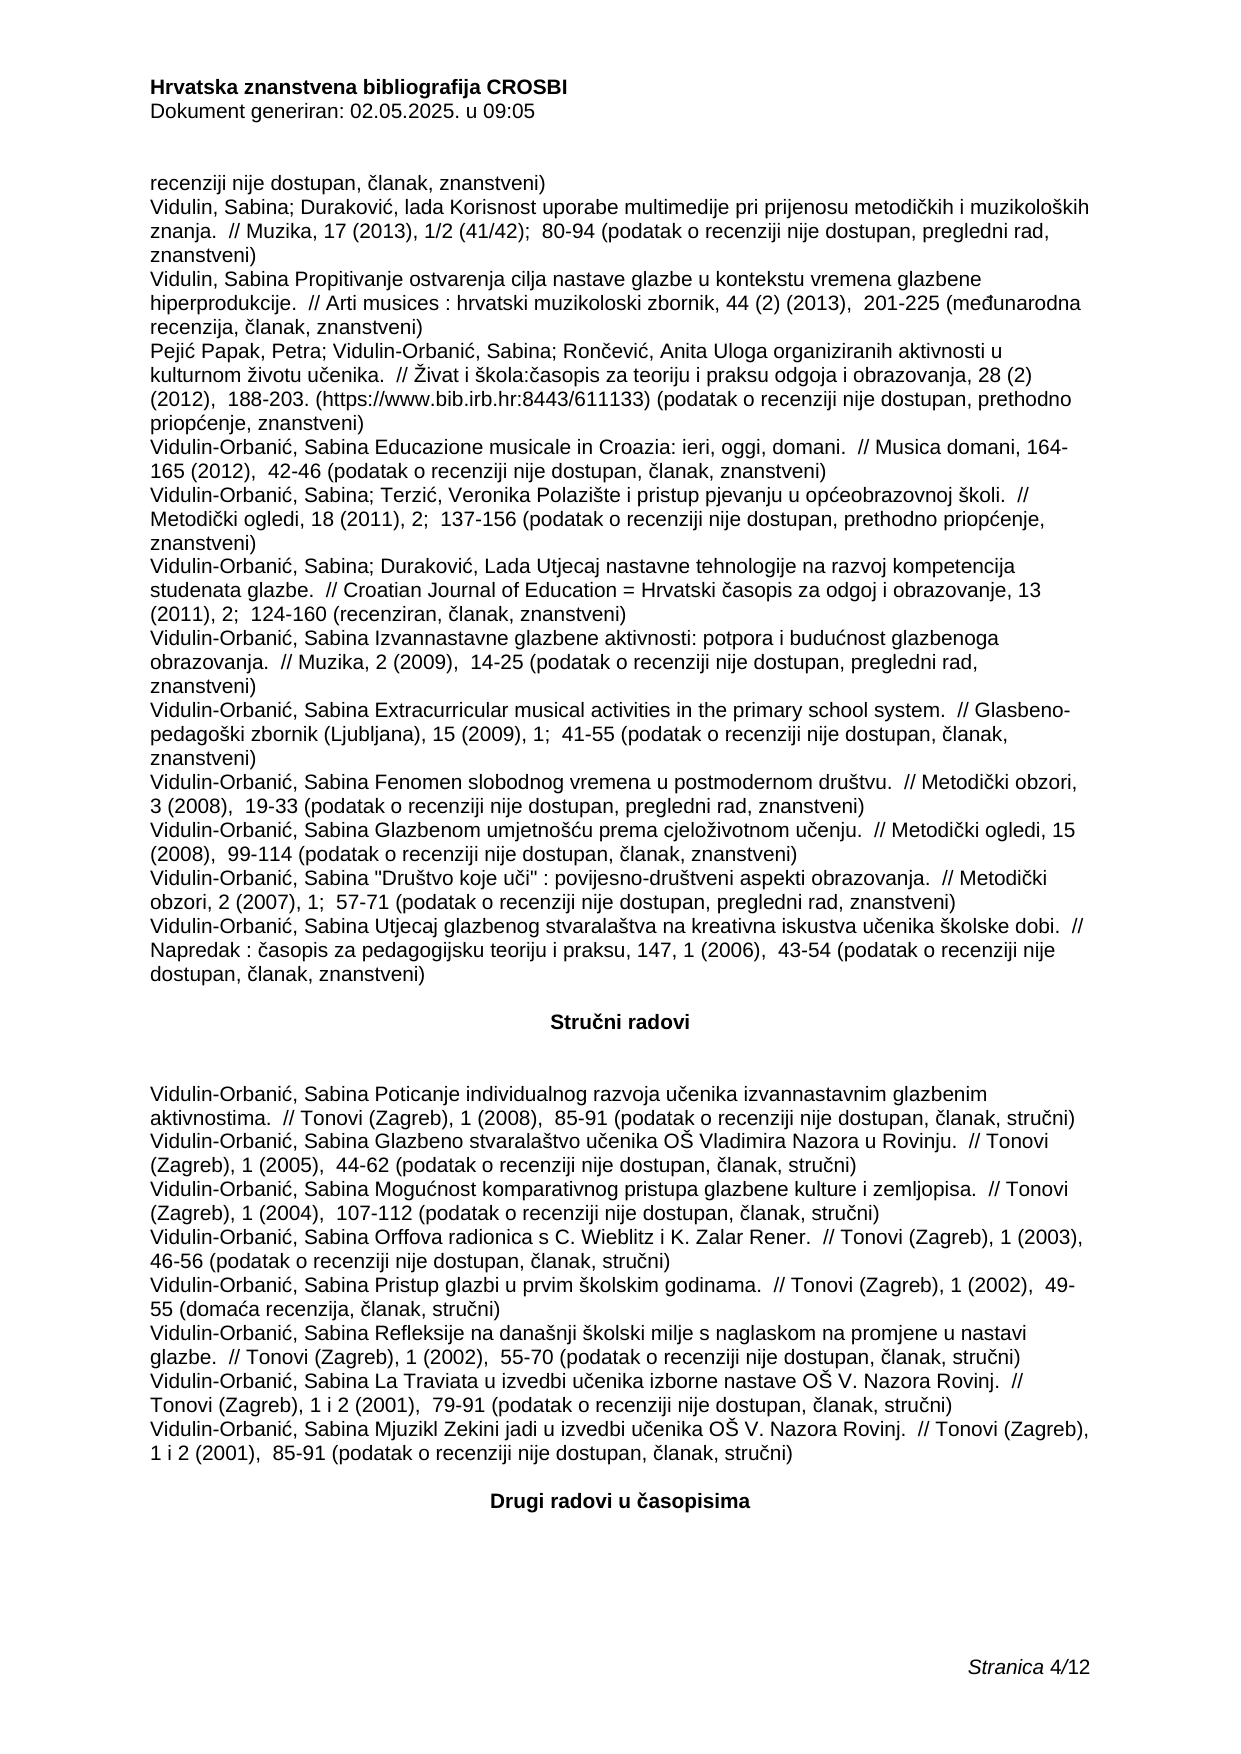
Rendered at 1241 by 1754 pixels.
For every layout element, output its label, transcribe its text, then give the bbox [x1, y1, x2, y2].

text Vidulin-Orbanić, Sabina; Duraković, Lada [150, 554, 1090, 626]
text Vidulin-Orbanić, Sabina [150, 1369, 1090, 1417]
subtitle Drugi radovi u časopisima [150, 1489, 1090, 1513]
text Vidulin-Orbanić, Sabina [150, 770, 1090, 818]
text Vidulin-Orbanić, Sabina [150, 1417, 1090, 1465]
text Vidulin-Orbanić, Sabina [150, 1081, 1090, 1129]
text Vidulin-Orbanić, Sabina [150, 866, 1090, 914]
subtitle Stručni radovi [150, 1009, 1090, 1033]
text Vidulin-Orbanić, Sabina [150, 818, 1090, 866]
text Vidulin-Orbanić, Sabina [150, 914, 1090, 986]
text Vidulin-Orbanić, Sabina [150, 1273, 1090, 1321]
text Vidulin-Orbanić, Sabina [150, 1321, 1090, 1369]
text Vidulin-Orbanić, Sabina [150, 1129, 1090, 1177]
text Vidulin-Orbanić, Sabina; Terzić, Veronika [150, 482, 1090, 554]
text Vidulin, Sabina [150, 171, 1090, 195]
text Vidulin-Orbanić, Sabina [150, 434, 1090, 482]
text Vidulin, Sabina [150, 267, 1090, 339]
text Pejić Papak, Petra; Vidulin-Orbanić, Sabina; Rončević, Anita [150, 339, 1090, 434]
text Vidulin, Sabina; Duraković, lada [150, 195, 1090, 267]
text Vidulin-Orbanić, Sabina [150, 1177, 1090, 1225]
text Vidulin-Orbanić, Sabina [150, 698, 1090, 770]
text Vidulin-Orbanić, Sabina [150, 1225, 1090, 1273]
text Vidulin-Orbanić, Sabina [150, 626, 1090, 698]
